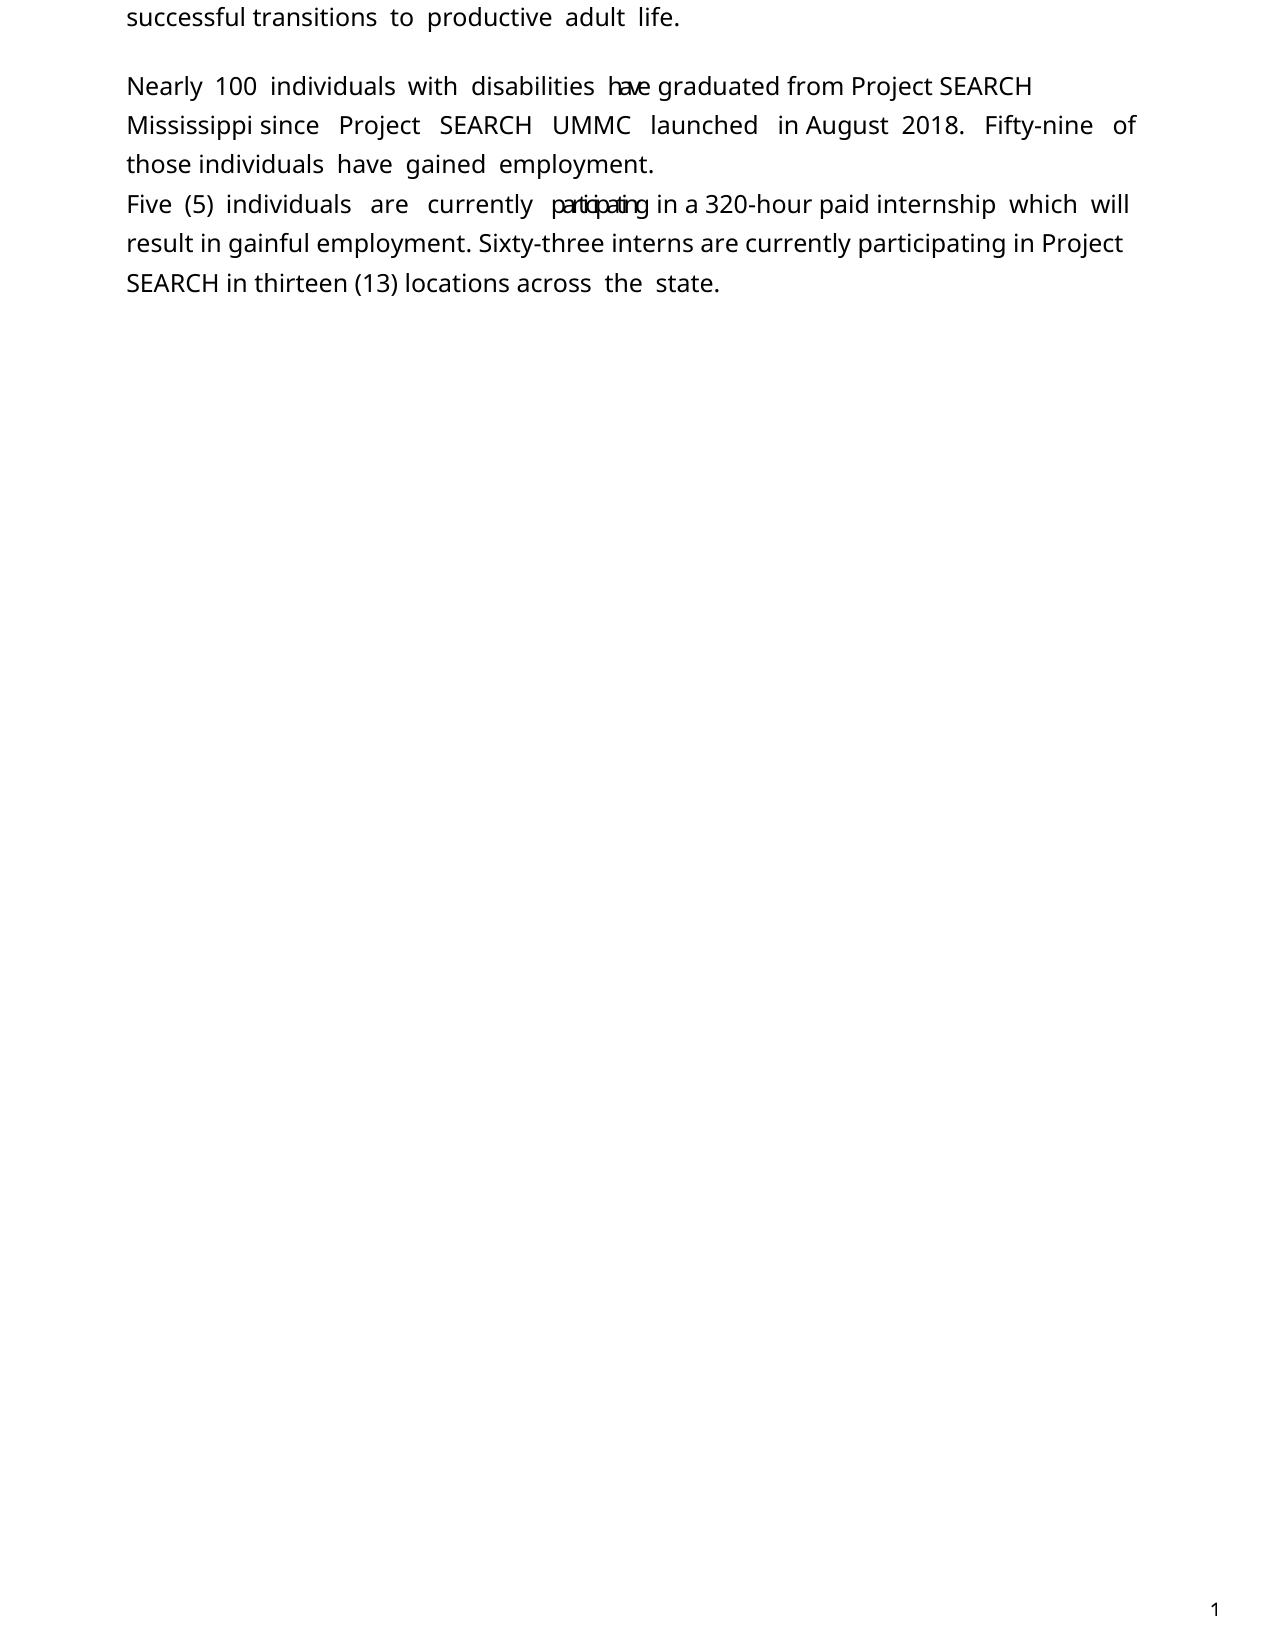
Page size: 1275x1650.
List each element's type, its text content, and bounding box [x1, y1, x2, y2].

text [126, 0, 1168, 34]
text Nearly 100 individuals with disabilities have graduated from Project SEARCH Mississippi since Project SEARCH UMMC launched in August 2018. Fifty-nine of those individuals have gained employment. [126, 68, 1161, 181]
text Five (5) individuals are currently participating in a 320-hour paid internship which will result in gainful employment. Sixty-three interns are currently participating in Project SEARCH in thirteen (13) locations across the state. [126, 187, 1173, 299]
